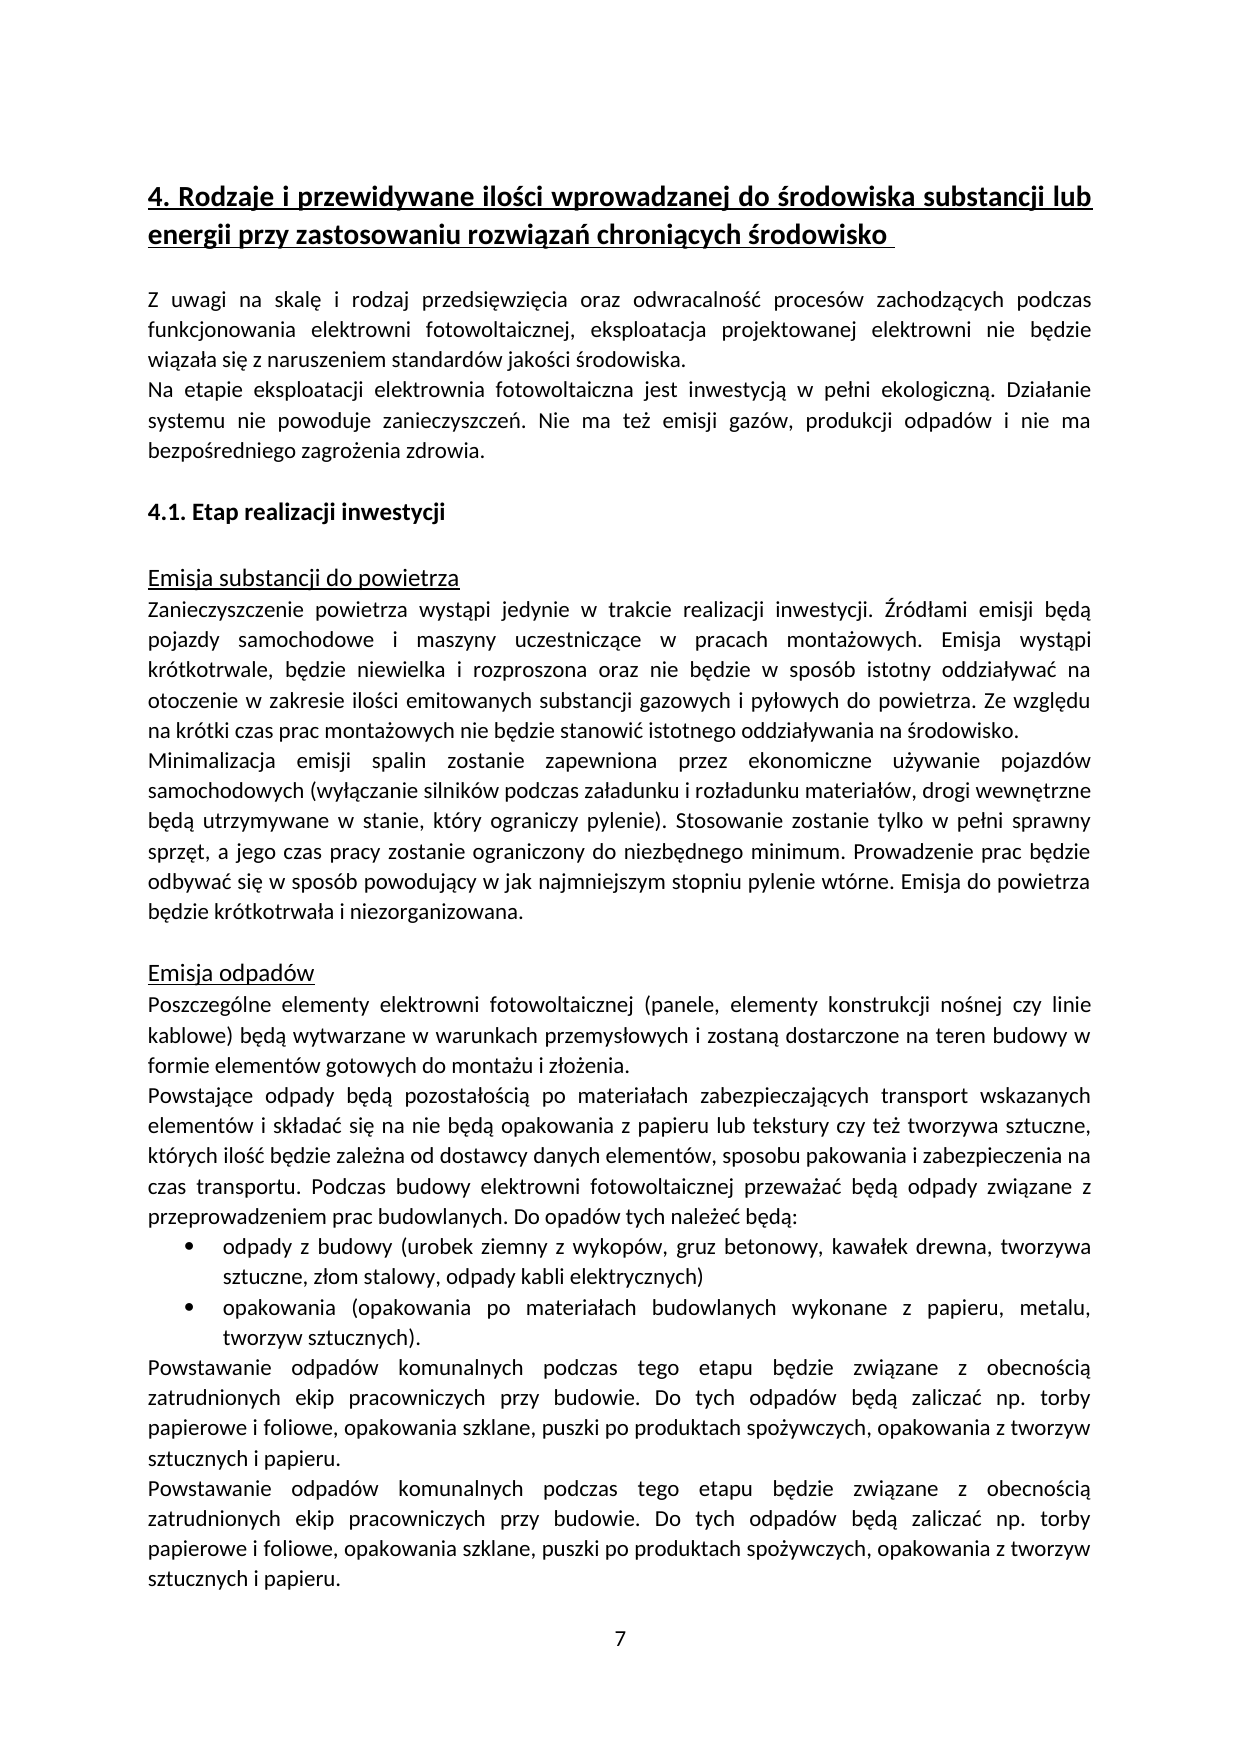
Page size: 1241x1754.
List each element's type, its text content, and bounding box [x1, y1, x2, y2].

text 4. Rodzaje i przewidywane ilości wprowadzanej do środowiska substancji lub energii przy zastosowaniu rozwiązań chroniących środowisko [148, 210, 1093, 252]
list opakowania (opakowania po materiałach budowlanych wykonane z papieru, metalu, tworzyw sztucznych). [185, 1293, 1093, 1351]
text Poszczególne elementy elektrowni fotowoltaicznej (panele, elementy konstrukcji nośnej czy linie kablowe) będą wytwarzane w warunkach przemysłowych i zostaną dostarczone na teren budowy w formie elementów gotowych do montażu i złożenia. [148, 991, 1093, 1079]
text Zanieczyszczenie powietrza wystąpi jedynie w trakcie realizacji inwestycji. Źródłami emisji będą pojazdy samochodowe i maszyny uczestniczące w pracach montażowych. Emisja wystąpi krótkotrwale, będzie niewielka i rozproszona oraz nie będzie w sposób istotny oddziaływać na otoczenie w zakresie ilości emitowanych substancji gazowych i pyłowych do powietrza. Ze względu na krótki czas prac montażowych nie będzie stanowić istotnego oddziaływania na środowisko. [148, 595, 1093, 744]
text Powstawanie odpadów komunalnych podczas tego etapu będzie związane z obecnością zatrudnionych ekip pracowniczych przy budowie. Do tych odpadów będą zaliczać np. torby papierowe i foliowe, opakowania szklane, puszki po produktach spożywczych, opakowania z tworzyw sztucznych i papieru. [148, 1353, 1093, 1472]
text Na etapie eksploatacji elektrownia fotowoltaiczna jest inwestycją w pełni ekologiczną. Działanie systemu nie powoduje zanieczyszczeń. Nie ma też emisji gazów, produkcji odpadów i nie ma bezpośredniego zagrożenia zdrowia. [148, 376, 1093, 464]
text Powstawanie odpadów komunalnych podczas tego etapu będzie związane z obecnością zatrudnionych ekip pracowniczych przy budowie. Do tych odpadów będą zaliczać np. torby papierowe i foliowe, opakowania szklane, puszki po produktach spożywczych, opakowania z tworzyw sztucznych i papieru. [148, 1474, 1093, 1592]
text 4.1. Etap realizacji inwestycji [148, 496, 1093, 527]
text Z uwagi na skalę i rodzaj przedsięwzięcia oraz odwracalność procesów zachodzących podczas funkcjonowania elektrowni fotowoltaicznej, eksploatacja projektowanej elektrowni nie będzie wiązała się z naruszeniem standardów jakości środowiska. [148, 285, 1093, 373]
text Emisja substancji do powietrza [148, 562, 1093, 593]
text 4. Rodzaje i przewidywane ilości wprowadzanej do środowiska substancji lub energii przy zastosowaniu rozwiązań chroniących środowisko [148, 178, 1093, 208]
text Powstające odpady będą pozostałością po materiałach zabezpieczających transport wskazanych elementów i składać się na nie będą opakowania z papieru lub tekstury czy też tworzywa sztuczne, których ilość będzie zależna od dostawcy danych elementów, sposobu pakowania i zabezpieczenia na czas transportu. Podczas budowy elektrowni fotowoltaicznej przeważać będą odpady związane z przeprowadzeniem prac budowlanych. Do opadów tych należeć będą: [148, 1081, 1093, 1230]
text Minimalizacja emisji spalin zostanie zapewniona przez ekonomiczne używanie pojazdów samochodowych (wyłączanie silników podczas załadunku i rozładunku materiałów, drogi wewnętrzne będą utrzymywane w stanie, który ograniczy pylenie). Stosowanie zostanie tylko w pełni sprawny sprzęt, a jego czas pracy zostanie ograniczony do niezbędnego minimum. Prowadzenie prac będzie odbywać się w sposób powodujący w jak najmniejszym stopniu pylenie wtórne. Emisja do powietrza będzie krótkotrwała i niezorganizowana. [148, 746, 1093, 925]
list odpady z budowy (urobek ziemny z wykopów, gruz betonowy, kawałek drewna, tworzywa sztuczne, złom stalowy, odpady kabli elektrycznych) [185, 1232, 1093, 1290]
text Emisja odpadów [148, 958, 1093, 988]
